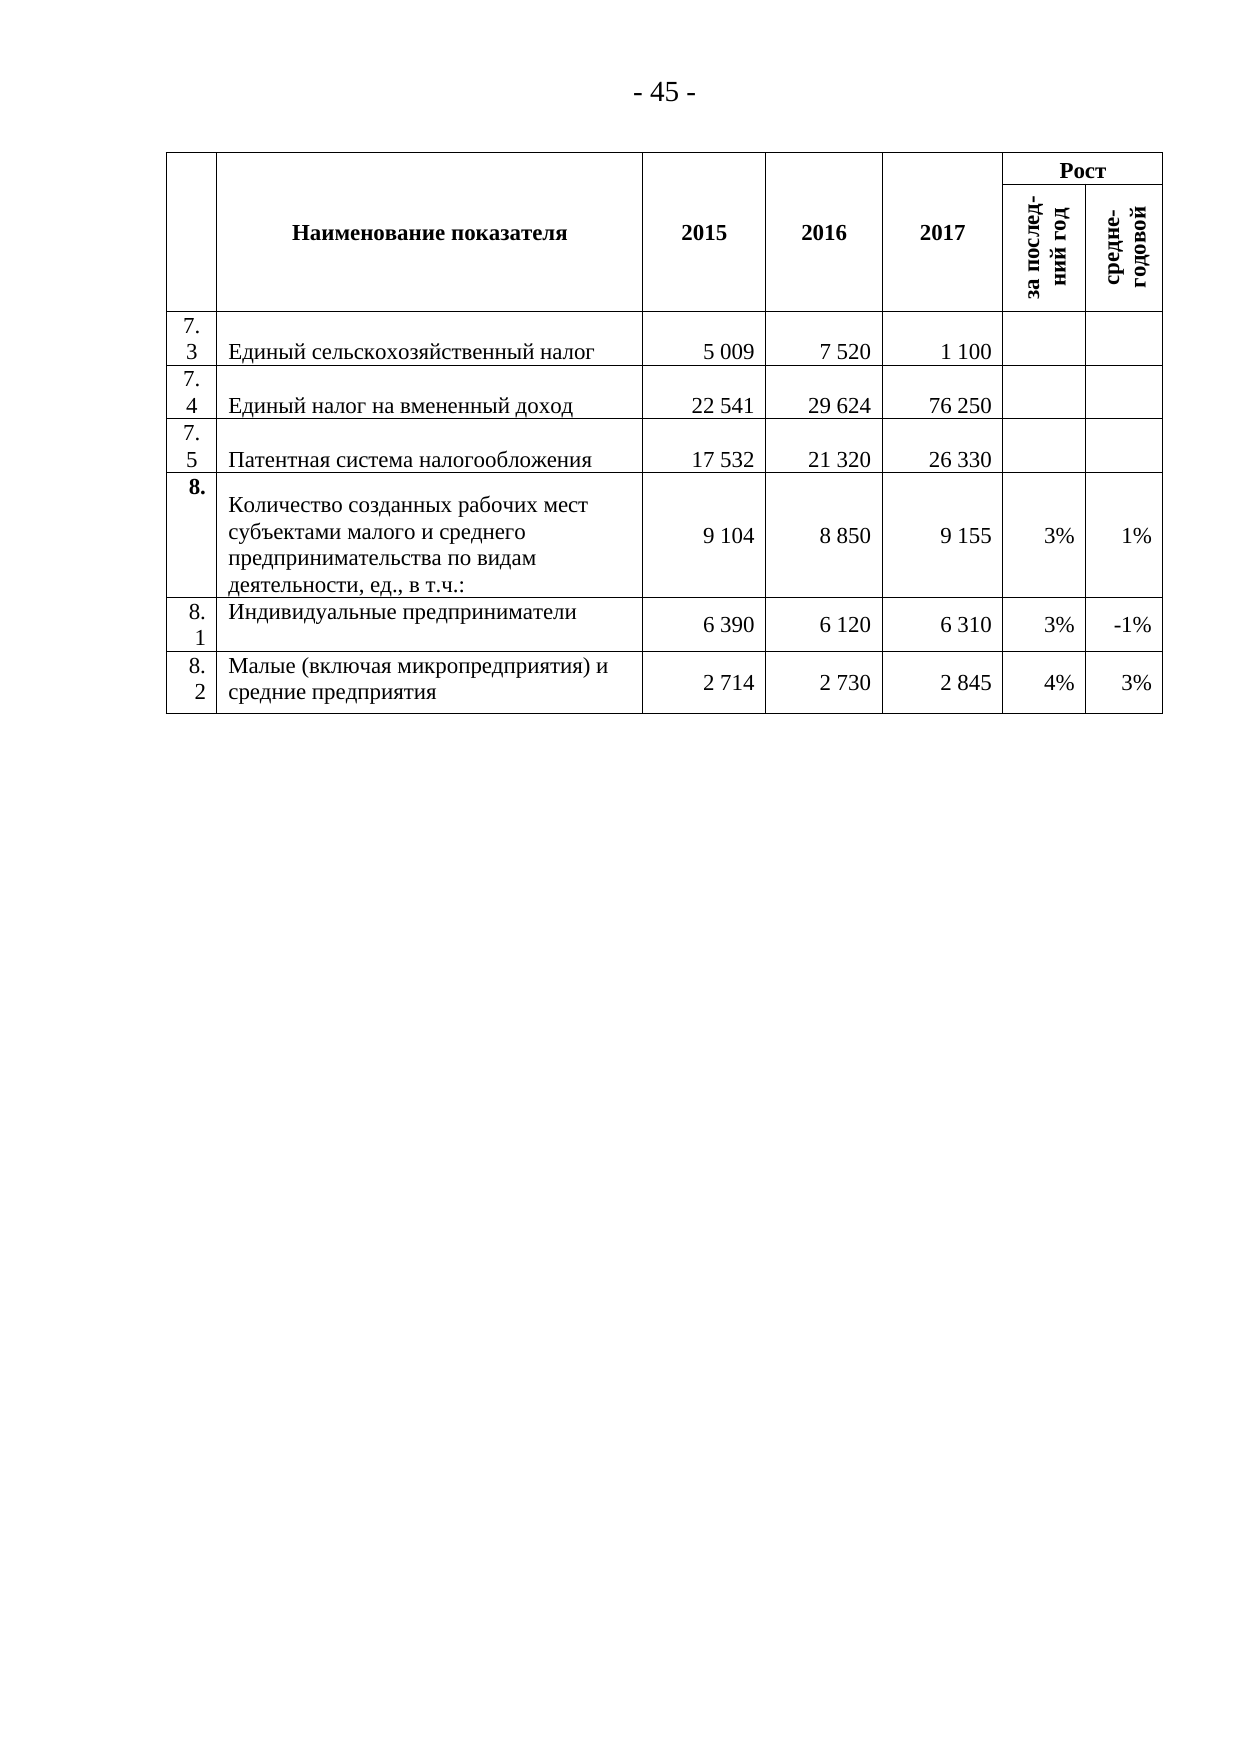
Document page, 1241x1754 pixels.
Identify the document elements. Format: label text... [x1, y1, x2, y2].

table_cell 17 532 [643, 419, 765, 472]
table_cell 7.4 [167, 366, 216, 418]
table_cell 8 850 [766, 473, 882, 597]
table_cell за послед-ний год [1003, 185, 1085, 311]
table_cell Малые (включая микропредприятия) и средние предприятия [217, 652, 642, 713]
table_cell Индивидуальные предприниматели [217, 598, 642, 651]
table_cell 5 009 [643, 312, 765, 364]
table_cell 3% [1003, 473, 1085, 597]
table_cell [1086, 312, 1162, 364]
table_cell Патентная система налогообложения [217, 419, 642, 472]
table_cell [1003, 419, 1085, 472]
table_cell средне- годовой [1086, 185, 1162, 311]
table_cell 21 320 [766, 419, 882, 472]
table_cell 8. [167, 473, 216, 597]
table_header [167, 153, 216, 311]
table_cell [1003, 312, 1085, 364]
table_cell 9 104 [643, 473, 765, 597]
table_cell [1086, 419, 1162, 472]
table_cell Единый налог на вмененный доход [217, 366, 642, 418]
table_cell 7 520 [766, 312, 882, 364]
table_header Рост [1003, 153, 1162, 183]
table_cell 2 845 [883, 652, 1002, 713]
table_cell 7.3 [167, 312, 216, 364]
table_header 2017 [883, 153, 1002, 311]
table_cell 26 330 [883, 419, 1002, 472]
table_cell 2 714 [643, 652, 765, 713]
table_cell 8.2 [167, 652, 216, 713]
table_cell [1086, 366, 1162, 418]
table_cell 22 541 [643, 366, 765, 418]
table_cell 3% [1003, 598, 1085, 651]
table_cell 2 730 [766, 652, 882, 713]
table_header Наименование показателя [217, 153, 642, 311]
table_cell 3% [1086, 652, 1162, 713]
table_cell [1003, 366, 1085, 418]
table_cell 4% [1003, 652, 1085, 713]
table_cell 1 100 [883, 312, 1002, 364]
table_cell 6 390 [643, 598, 765, 651]
table_cell 1% [1086, 473, 1162, 597]
table_cell -1% [1086, 598, 1162, 651]
table_cell 8.1 [167, 598, 216, 651]
table_cell 76 250 [883, 366, 1002, 418]
table_header 2015 [643, 153, 765, 311]
table_cell 6 310 [883, 598, 1002, 651]
table_cell 9 155 [883, 473, 1002, 597]
table_cell 7.5 [167, 419, 216, 472]
table_cell 29 624 [766, 366, 882, 418]
table_cell Количество созданных рабочих мест субъектами малого и среднего предпринимательства по видам деятельности, ед., в т.ч.: [217, 473, 642, 597]
table_cell Единый сельскохозяйственный налог [217, 312, 642, 364]
table_header 2016 [766, 153, 882, 311]
table_cell 6 120 [766, 598, 882, 651]
